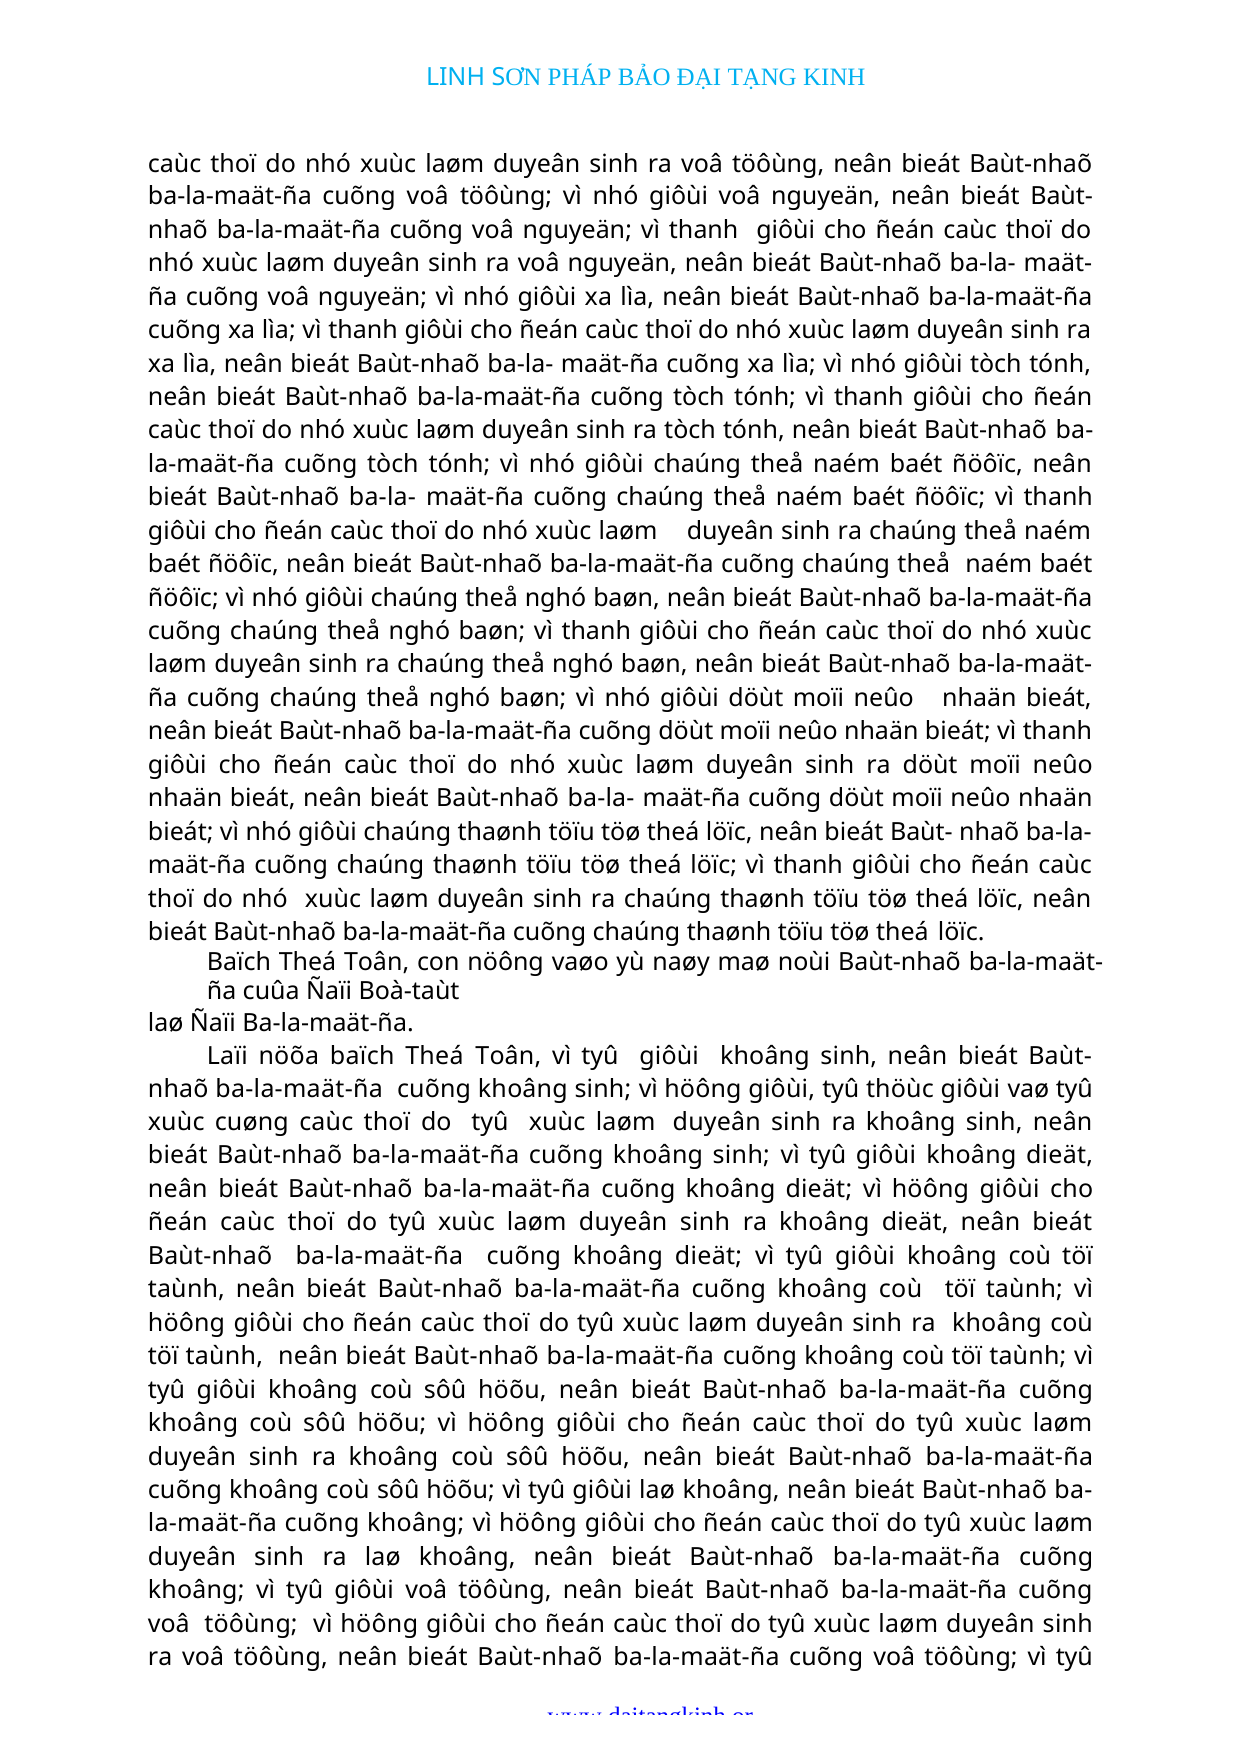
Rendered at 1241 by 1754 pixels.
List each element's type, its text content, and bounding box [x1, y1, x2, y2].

text Baïch Theá Toân, con nöông vaøo yù naøy maø noùi Baùt-nhaõ ba-la-maät-ña cuûa Ñaïi Boà-taùt [207, 948, 1105, 1006]
text laø Ñaïi Ba-la-maät-ña. [148, 1006, 1105, 1037]
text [148, 1038, 1093, 1673]
text caùc thoï do nhó xuùc laøm duyeân sinh ra voâ töôùng, neân bieát Baùt-nhaõ ba-la-maät-ña cuõng voâ töôùng; vì nhó giôùi voâ nguyeän, neân bieát Baùt-nhaõ ba-la-maät-ña cuõng voâ nguyeän; vì thanh giôùi cho ñeán caùc thoï do nhó xuùc laøm duyeân sinh ra voâ nguyeän, neân bieát Baùt-nhaõ ba-la- maät-ña cuõng voâ nguyeän; vì nhó giôùi xa lìa, neân bieát Baùt-nhaõ ba-la-maät-ña cuõng xa lìa; vì thanh giôùi cho ñeán caùc thoï do nhó xuùc laøm duyeân sinh ra xa lìa, neân bieát Baùt-nhaõ ba-la- maät-ña cuõng xa lìa; vì nhó giôùi tòch tónh, neân bieát Baùt-nhaõ ba-la-maät-ña cuõng tòch tónh; vì thanh giôùi cho ñeán caùc thoï do nhó xuùc laøm duyeân sinh ra tòch tónh, neân bieát Baùt-nhaõ ba- la-maät-ña cuõng tòch tónh; vì nhó giôùi chaúng theå naém baét ñöôïc, neân bieát Baùt-nhaõ ba-la- maät-ña cuõng chaúng theå naém baét ñöôïc; vì thanh giôùi cho ñeán caùc thoï do nhó xuùc laøm duyeân sinh ra chaúng theå naém baét ñöôïc, neân bieát Baùt-nhaõ ba-la-maät-ña cuõng chaúng theå naém baét ñöôïc; vì nhó giôùi chaúng theå nghó baøn, neân bieát Baùt-nhaõ ba-la-maät-ña cuõng chaúng theå nghó baøn; vì thanh giôùi cho ñeán caùc thoï do nhó xuùc laøm duyeân sinh ra chaúng theå nghó baøn, neân bieát Baùt-nhaõ ba-la-maät-ña cuõng chaúng theå nghó baøn; vì nhó giôùi döùt moïi neûo nhaän bieát, neân bieát Baùt-nhaõ ba-la-maät-ña cuõng döùt moïi neûo nhaän bieát; vì thanh giôùi cho ñeán caùc thoï do nhó xuùc laøm duyeân sinh ra döùt moïi neûo nhaän bieát, neân bieát Baùt-nhaõ ba-la- maät-ña cuõng döùt moïi neûo nhaän bieát; vì nhó giôùi chaúng thaønh töïu töø theá löïc, neân bieát Baùt- nhaõ ba-la-maät-ña cuõng chaúng thaønh töïu töø theá löïc; vì thanh giôùi cho ñeán caùc thoï do nhó xuùc laøm duyeân sinh ra chaúng thaønh töïu töø theá löïc, neân bieát Baùt-nhaõ ba-la-maät-ña cuõng chaúng thaønh töïu töø theá löïc. [148, 145, 1093, 948]
